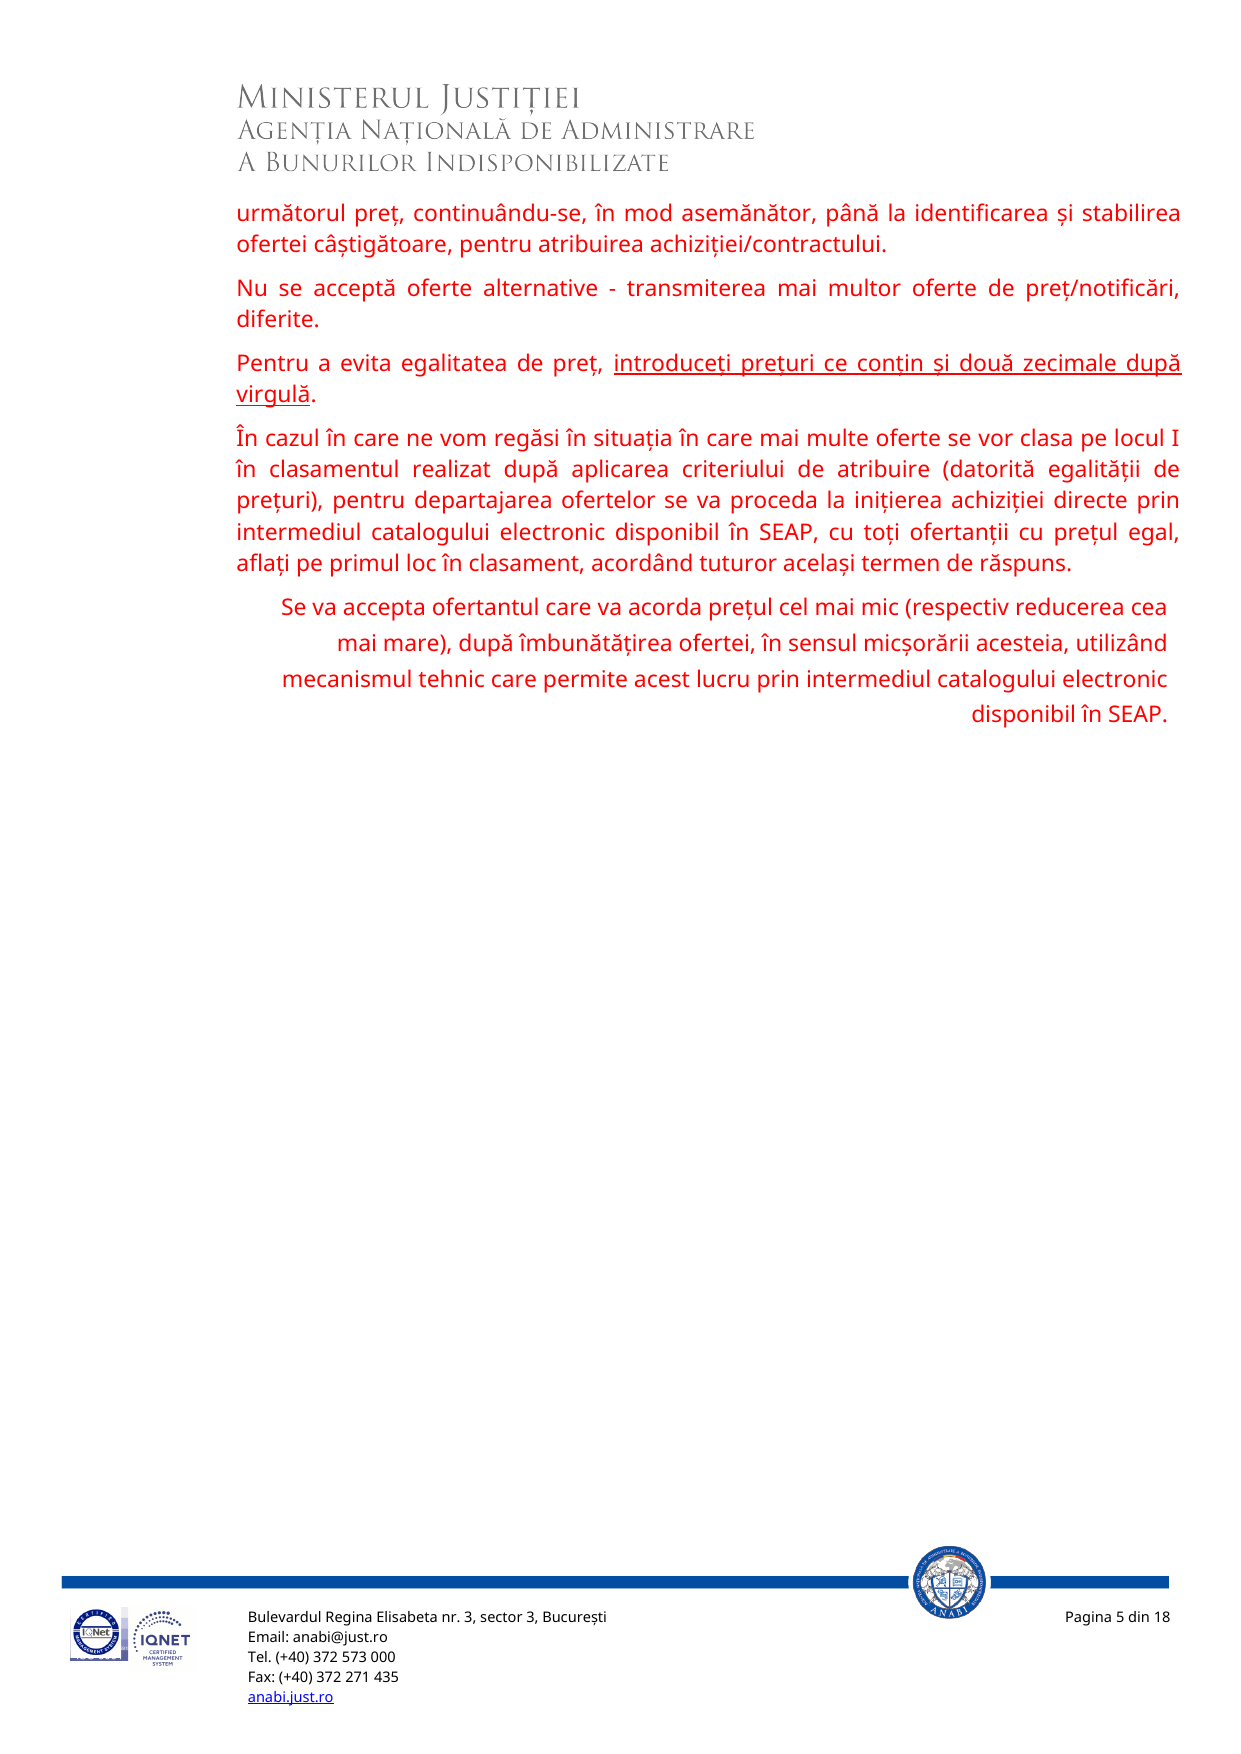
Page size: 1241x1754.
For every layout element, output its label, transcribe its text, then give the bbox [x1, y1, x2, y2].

text Se va accepta ofertantul care va acorda prețul cel mai mic (respectiv reducerea cea mai mare), după îmbunătățirea ofertei, în sensul micșorării acesteia, utilizând mecanismul tehnic care permite acest lucru prin intermediul catalogului electronic disponibil în SEAP. [236, 591, 1168, 730]
text În cazul în care ne vom regăsi în situația în care mai multe oferte se vor clasa pe locul I în clasamentul realizat după aplicarea criteriului de atribuire (datorită egalității de prețuri), pentru departajarea ofertelor se va proceda la inițierea achiziției directe prin intermediul catalogului electronic disponibil în SEAP, cu toți ofertanții cu prețul egal, aflați pe primul loc în clasament, acordând tuturor același termen de răspuns. [236, 422, 1182, 578]
picture [59, 1540, 1170, 1673]
picture [236, 84, 755, 172]
text Pentru a evita egalitatea de preț, introduceți prețuri ce conțin și două zecimale după virgulă. [236, 347, 1182, 409]
text Nu se acceptă oferte alternative - transmiterea mai multor oferte de preț/notificări, diferite. [236, 272, 1182, 334]
